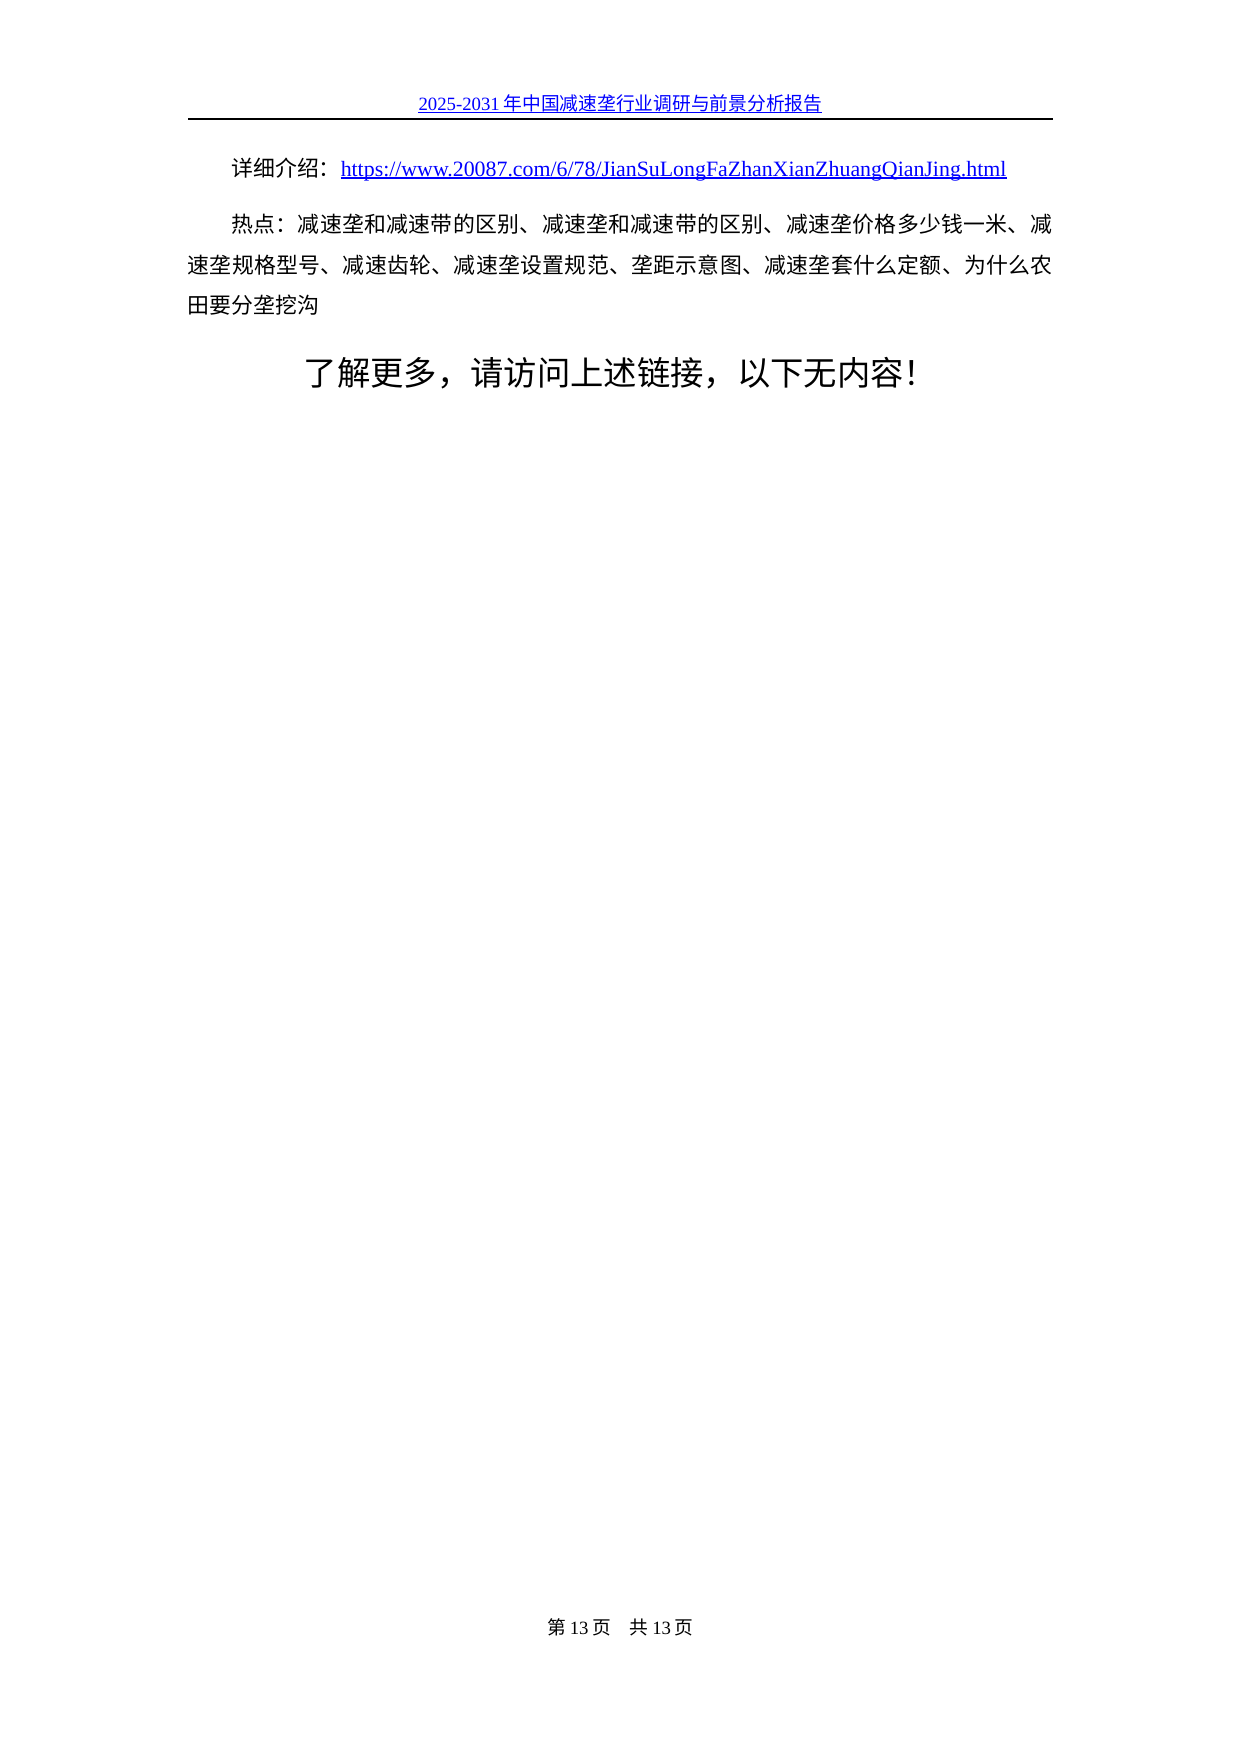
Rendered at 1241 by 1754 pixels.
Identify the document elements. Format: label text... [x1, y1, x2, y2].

text 详细介绍：https://www.20087.com/6/78/JianSuLongFaZhanXianZhuangQianJing.html [187, 150, 1053, 183]
title 了解更多，请访问上述链接，以下无内容！ [187, 338, 1053, 403]
text 热点：减速垄和减速带的区别、减速垄和减速带的区别、减速垄价格多少钱一米、减速垄规格型号、减速齿轮、减速垄设置规范、垄距示意图、减速垄套什么定额、为什么农田要分垄挖沟 [187, 207, 1053, 321]
